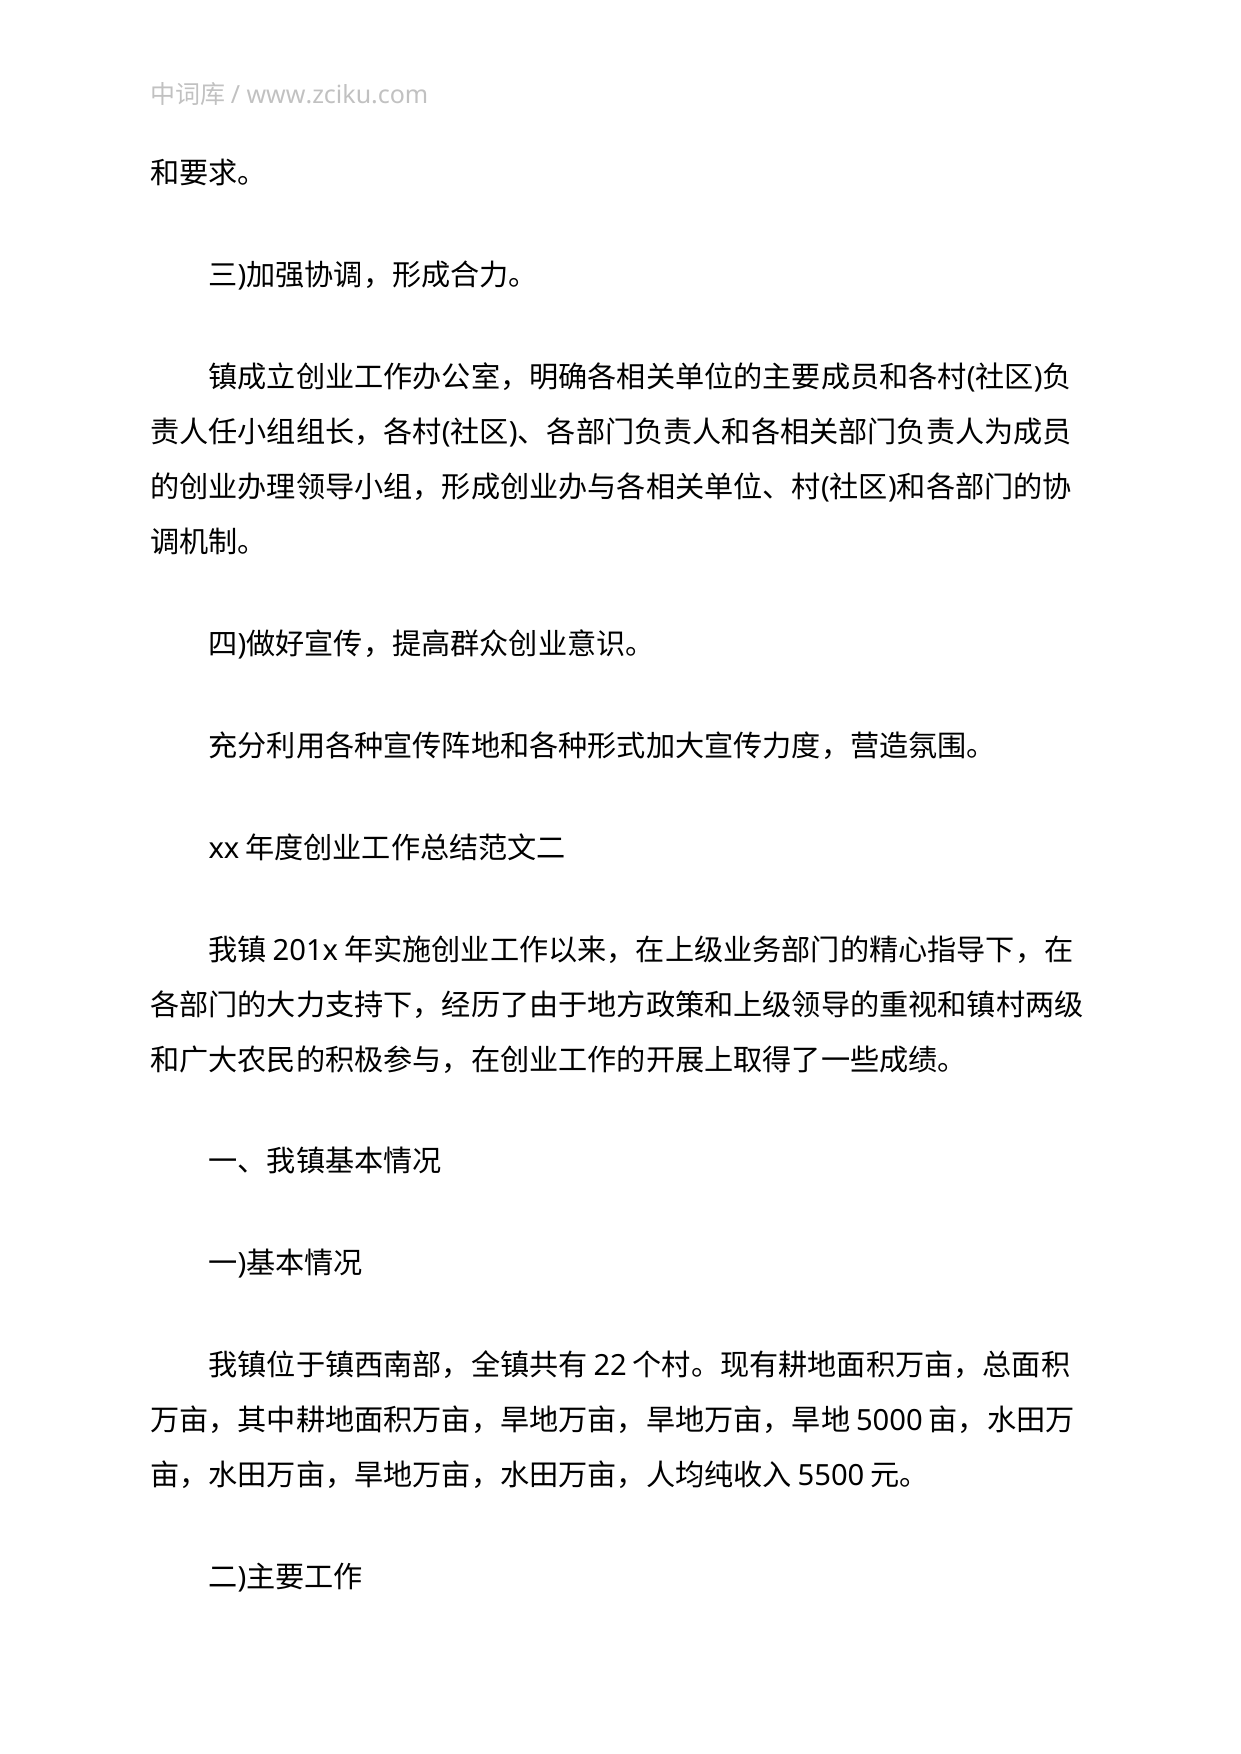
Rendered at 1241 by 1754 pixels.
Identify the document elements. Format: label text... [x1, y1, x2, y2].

text xx年度创业工作总结范文二 [150, 824, 1090, 867]
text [150, 150, 1090, 192]
text 一、我镇基本情况 [150, 1138, 1090, 1180]
text 二)主要工作 [150, 1554, 1090, 1596]
text 我镇201x年实施创业工作以来，在上级业务部门的精心指导下，在各部门的大力支持下，经历了由于地方政策和上级领导的重视和镇村两级和广大农民的积极参与，在创业工作的开展上取得了一些成绩。 [150, 926, 1090, 1078]
text 我镇位于镇西南部，全镇共有22个村。现有耕地面积万亩，总面积万亩，其中耕地面积万亩，旱地万亩，旱地万亩，旱地5000亩，水田万亩，水田万亩，旱地万亩，水田万亩，人均纯收入5500元。 [150, 1342, 1090, 1494]
text 三)加强协调，形成合力。 [150, 252, 1090, 294]
text 一)基本情况 [150, 1240, 1090, 1282]
text 充分利用各种宣传阵地和各种形式加大宣传力度，营造氛围。 [150, 722, 1090, 765]
text 镇成立创业工作办公室，明确各相关单位的主要成员和各村(社区)负责人任小组组长，各村(社区)、各部门负责人和各相关部门负责人为成员的创业办理领导小组，形成创业办与各相关单位、村(社区)和各部门的协调机制。 [150, 354, 1090, 561]
text 四)做好宣传，提高群众创业意识。 [150, 621, 1090, 663]
